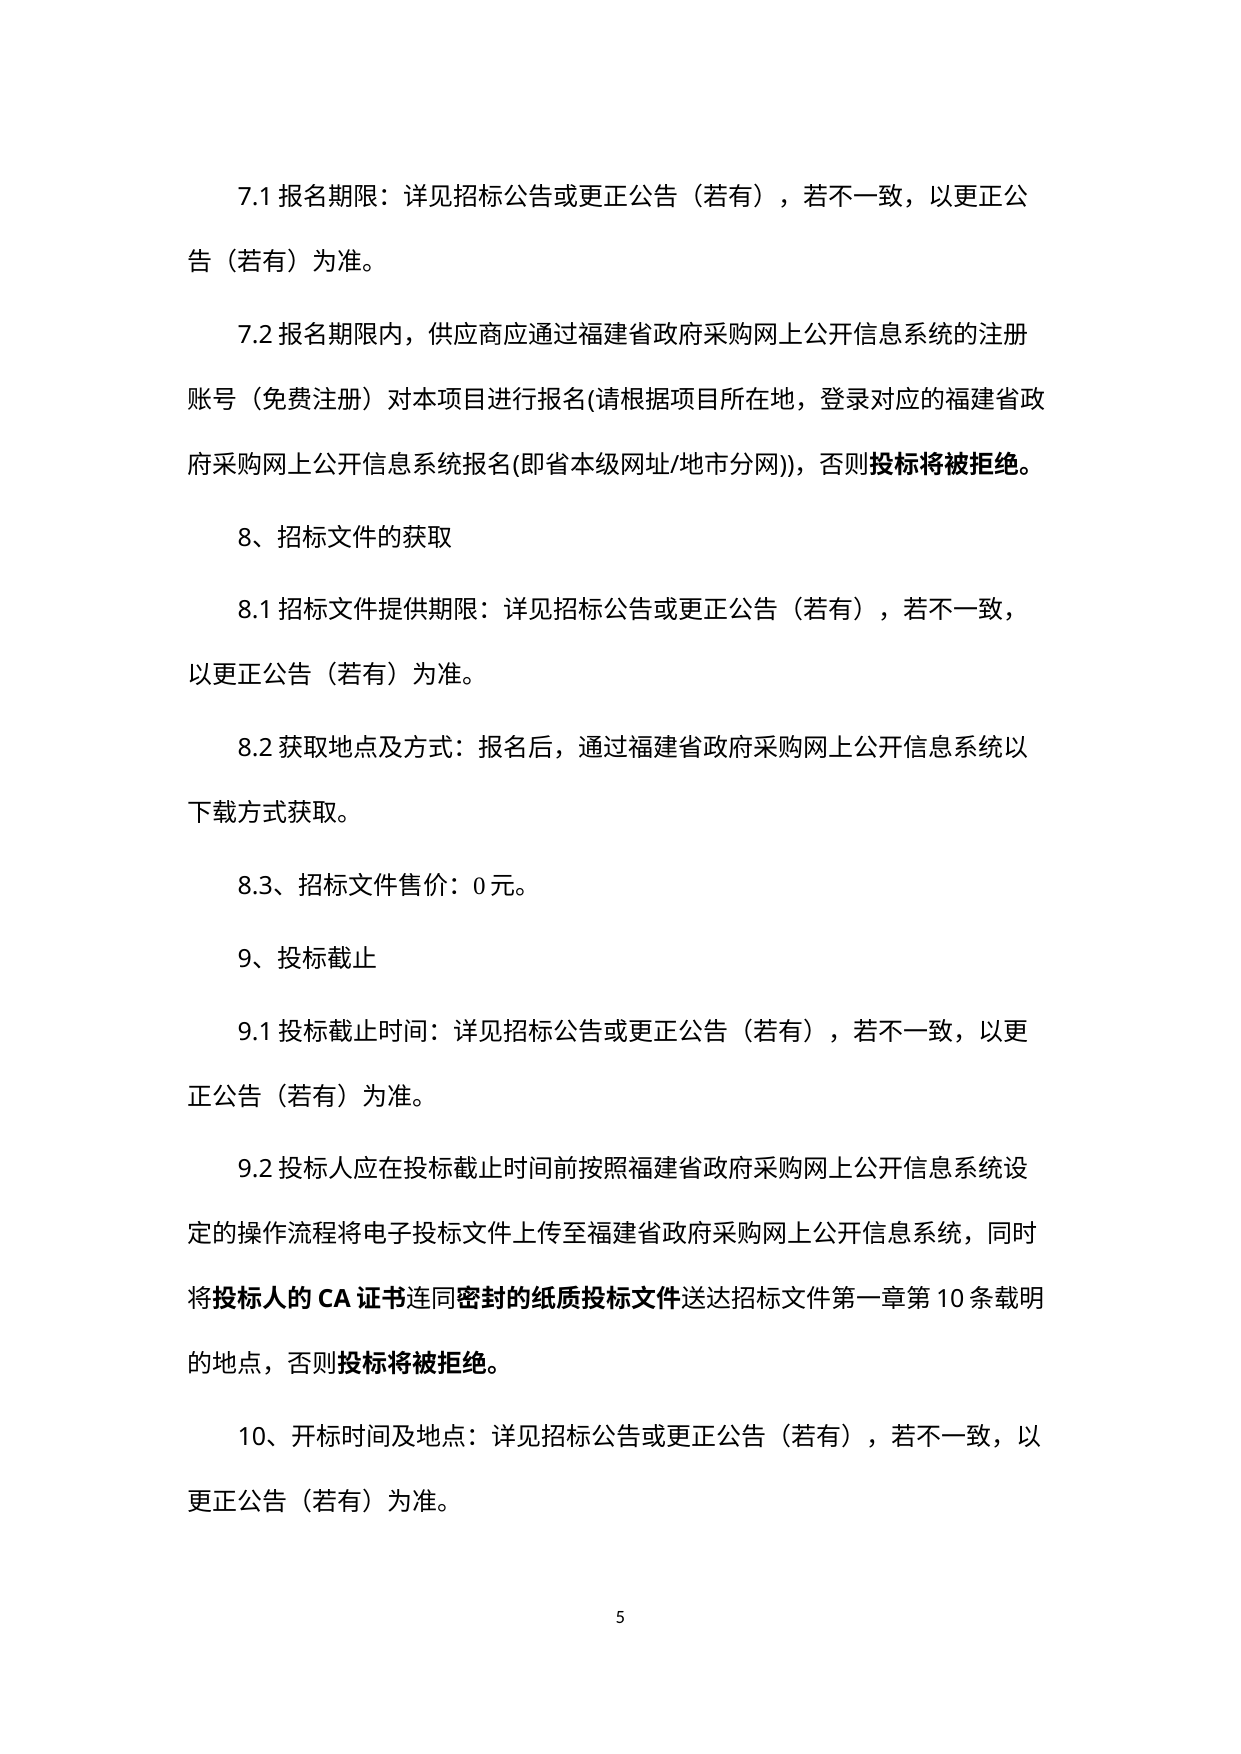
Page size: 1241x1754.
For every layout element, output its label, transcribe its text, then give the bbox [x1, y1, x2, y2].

text 9.1投标截止时间：详见招标公告或更正公告（若有），若不一致，以更正公告（若有）为准。 [187, 997, 1053, 1127]
text 8.1招标文件提供期限：详见招标公告或更正公告（若有），若不一致，以更正公告（若有）为准。 [187, 575, 1053, 705]
text 9.2投标人应在投标截止时间前按照福建省政府采购网上公开信息系统设定的操作流程将电子投标文件上传至福建省政府采购网上公开信息系统，同时将投标人的CA证书连同密封的纸质投标文件送达招标文件第一章第10条载明的地点，否则投标将被拒绝。 [187, 1134, 1053, 1394]
text 7.1报名期限：详见招标公告或更正公告（若有），若不一致，以更正公告（若有）为准。 [187, 162, 1053, 292]
text 8.3、招标文件售价：0元。 [187, 851, 1053, 916]
text 8、招标文件的获取 [187, 503, 1053, 568]
text 7.2报名期限内，供应商应通过福建省政府采购网上公开信息系统的注册账号（免费注册）对本项目进行报名(请根据项目所在地，登录对应的福建省政府采购网上公开信息系统报名(即省本级网址/地市分网))，否则投标将被拒绝。 [187, 300, 1053, 495]
text 10、开标时间及地点：详见招标公告或更正公告（若有），若不一致，以更正公告（若有）为准。 [187, 1402, 1053, 1532]
text 9、投标截止 [187, 924, 1053, 989]
text 8.2获取地点及方式：报名后，通过福建省政府采购网上公开信息系统以下载方式获取。 [187, 713, 1053, 843]
